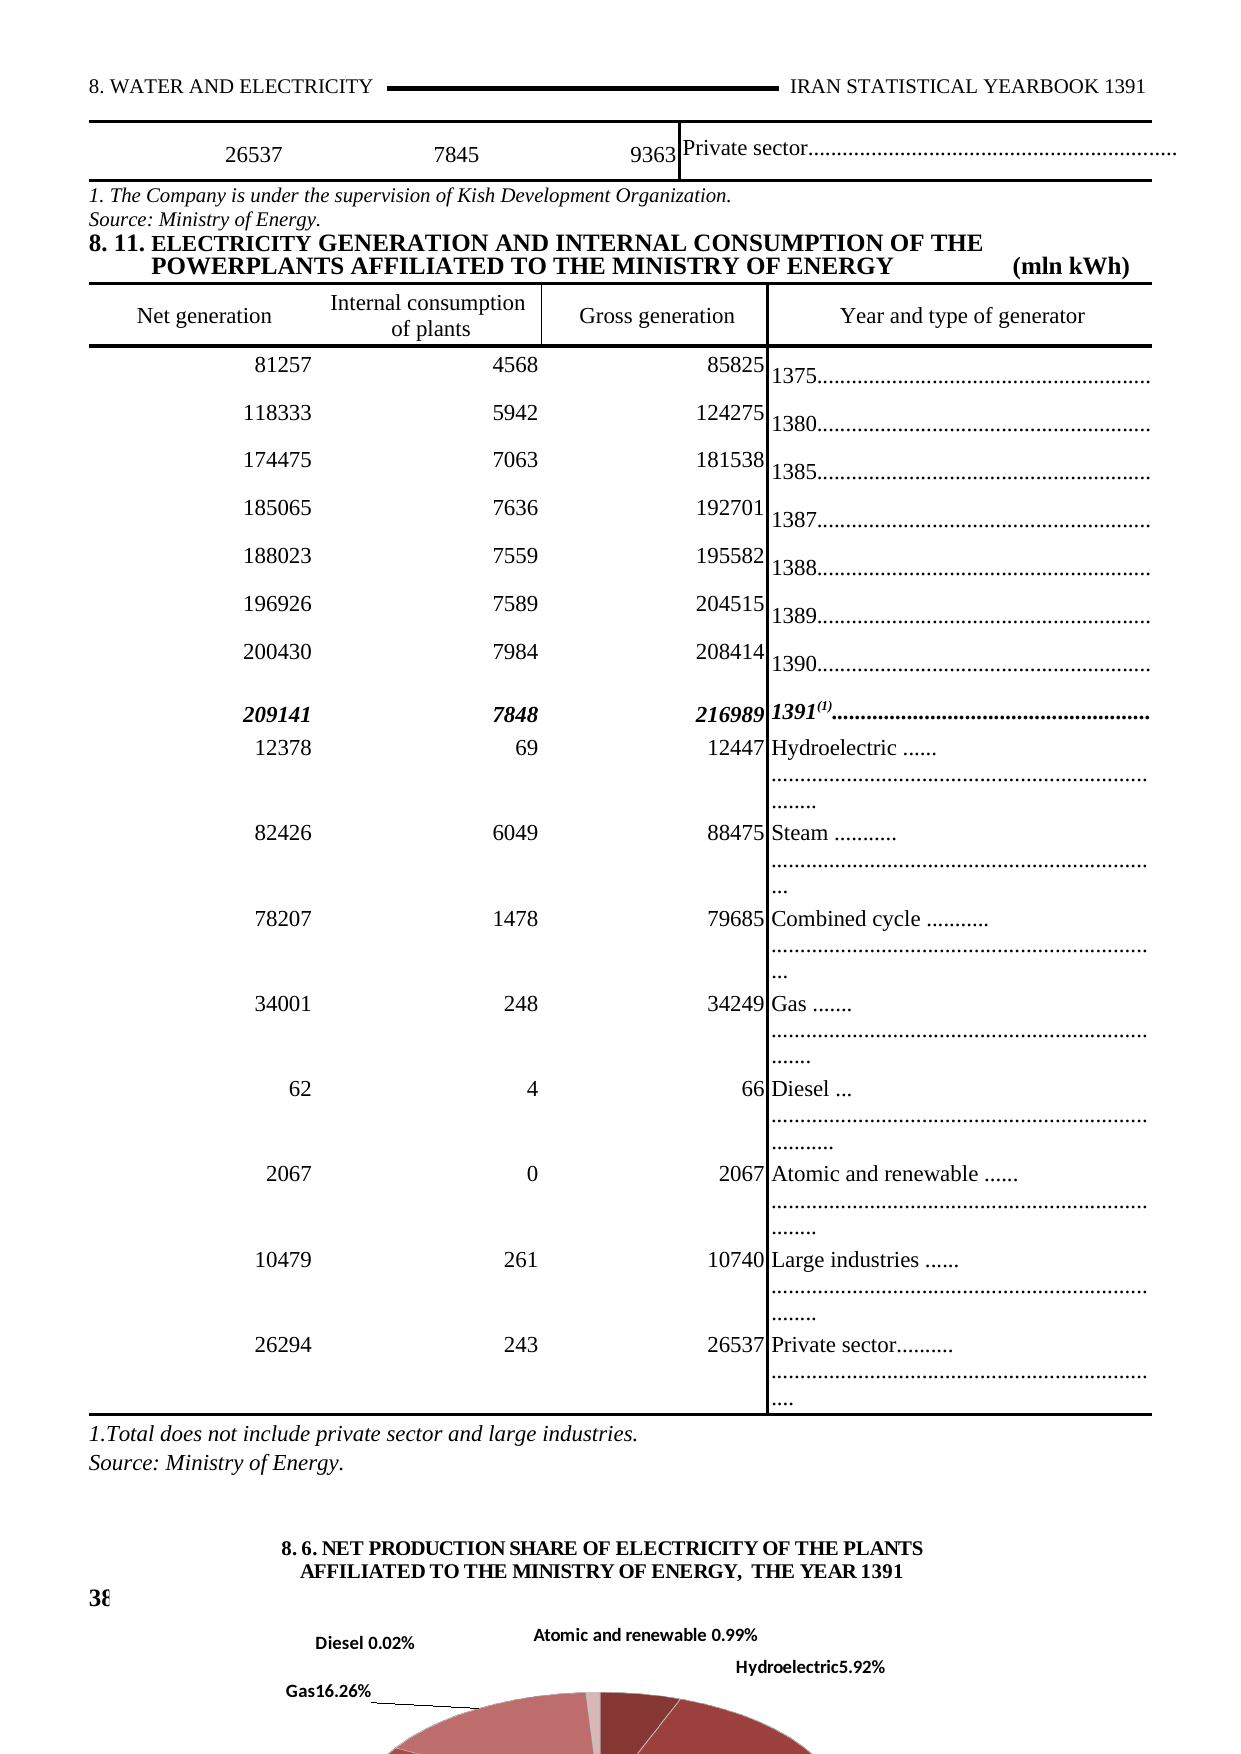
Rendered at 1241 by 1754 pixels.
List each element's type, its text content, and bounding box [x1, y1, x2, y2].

table_cell Source: Ministry of Energy. [87, 208, 1240, 232]
table_cell 1. The Company is under the supervision of Kish Development Organization. [87, 184, 1240, 208]
table_cell [87, 281, 1240, 1418]
table_cell [87, 118, 1240, 184]
table_cell Source: Ministry of Energy. [87, 1448, 1240, 1477]
table_header 8. 11. ELECTRICITY GENERATION AND INTERNAL CONSUMPTION OF THE POWERPLANTS AFFILIATED TO THE MINISTRY OF ENERGY (mln kWh) [87, 232, 1240, 281]
table_cell 1.Total does not include private sector and large industries. [87, 1418, 1240, 1448]
